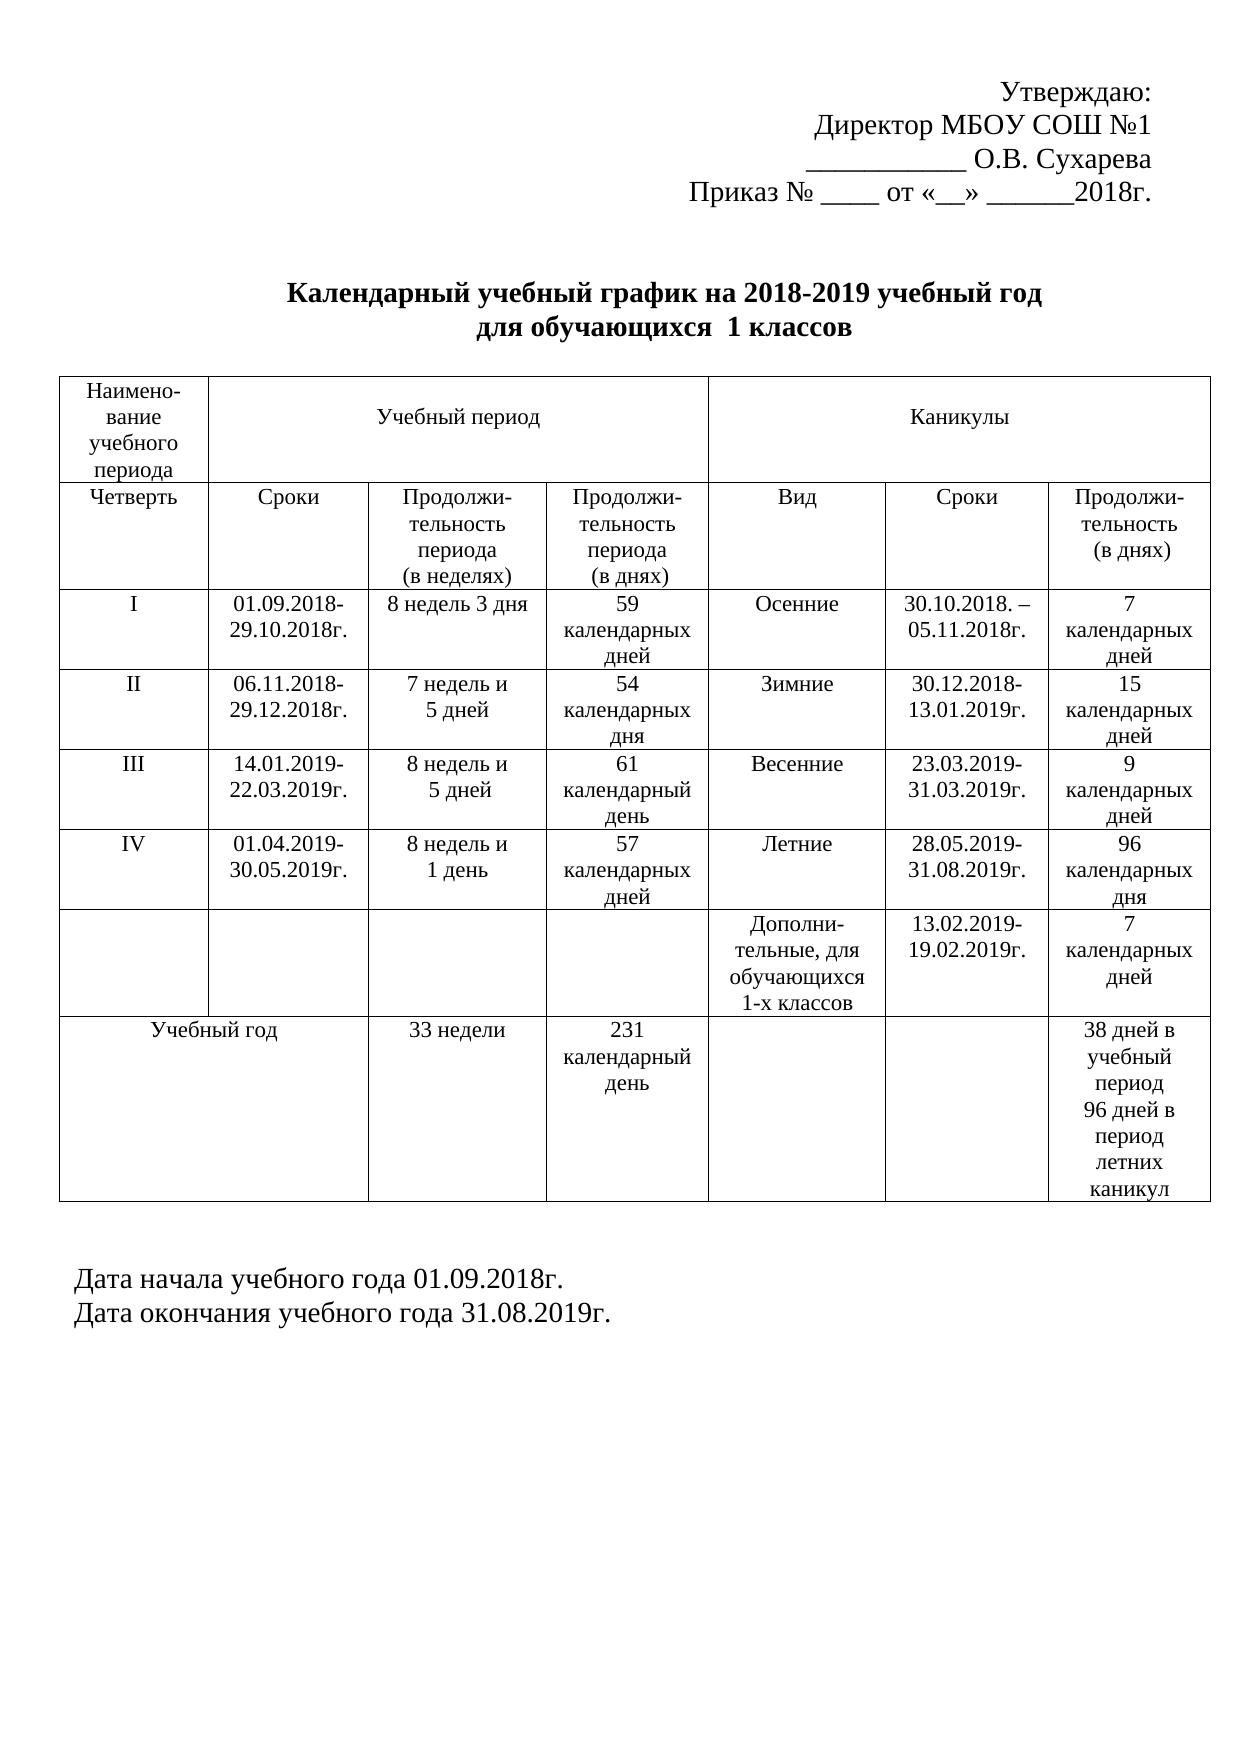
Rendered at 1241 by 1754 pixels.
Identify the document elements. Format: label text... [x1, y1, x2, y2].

table_cell 28.05.2019-31.08.2019г. [886, 830, 1048, 909]
table_cell Вид [709, 483, 885, 589]
text для обучающихся 1 классов [177, 309, 1152, 342]
table_cell 01.04.2019-30.05.2019г. [209, 830, 368, 909]
table_cell 9 календарных дней [1049, 750, 1210, 829]
table_cell 96 календарных дня [1049, 830, 1210, 909]
table_cell [369, 910, 546, 1016]
table_cell Продолжи-тельность (в днях) [1049, 483, 1210, 589]
table_cell 33 недели [369, 1017, 546, 1201]
table_cell [60, 910, 208, 1016]
text ___________ О.В. Сухарева [177, 141, 1152, 174]
table_cell 7 календарных дней [1049, 910, 1210, 1016]
text Дата окончания учебного года 31.08.2019г. [74, 1295, 1152, 1328]
table_cell 7 календарных дней [1049, 590, 1210, 669]
table_cell Летние [709, 830, 885, 909]
table_cell Осенние [709, 590, 885, 669]
text Дата начала учебного года 01.09.2018г. [74, 1261, 1152, 1295]
table_cell [209, 910, 368, 1016]
table_cell 8 недель и 5 дней [369, 750, 546, 829]
table_header Наимено-вание учебного периода [60, 377, 208, 482]
table_cell Сроки [209, 483, 368, 589]
table_cell II [60, 670, 208, 749]
table_cell 59 календарных дней [547, 590, 708, 669]
table_cell [547, 910, 708, 1016]
table_cell 38 дней в учебный период 96 дней в период летних каникул [1049, 1017, 1210, 1201]
table_cell 57 календарных дней [547, 830, 708, 909]
table_header Учебный период [209, 377, 708, 482]
text Утверждаю: [177, 74, 1152, 107]
text Приказ № ____ от «__» ______2018г. [177, 174, 1152, 208]
table_cell 01.09.2018-29.10.2018г. [209, 590, 368, 669]
table_cell 23.03.2019-31.03.2019г. [886, 750, 1048, 829]
table_cell Продолжи-тельность периода (в днях) [547, 483, 708, 589]
table_cell Учебный год [60, 1017, 368, 1201]
table_cell 30.10.2018. – 05.11.2018г. [886, 590, 1048, 669]
table_cell Зимние [709, 670, 885, 749]
table_cell Весенние [709, 750, 885, 829]
table_cell 06.11.2018-29.12.2018г. [209, 670, 368, 749]
table_cell III [60, 750, 208, 829]
table_cell Продолжи-тельность периода (в неделях) [369, 483, 546, 589]
table_cell 7 недель и 5 дней [369, 670, 546, 749]
table_cell Сроки [886, 483, 1048, 589]
table_cell 15 календарных дней [1049, 670, 1210, 749]
table_cell I [60, 590, 208, 669]
table_cell 54 календарных дня [547, 670, 708, 749]
table_cell 8 недель и 1 день [369, 830, 546, 909]
table_cell 14.01.2019-22.03.2019г. [209, 750, 368, 829]
table_cell 30.12.2018-13.01.2019г. [886, 670, 1048, 749]
table_cell 61 календарный день [547, 750, 708, 829]
table_cell [709, 1017, 885, 1201]
text Директор МБОУ СОШ №1 [177, 107, 1152, 141]
table_cell 13.02.2019-19.02.2019г. [886, 910, 1048, 1016]
table_cell Четверть [60, 483, 208, 589]
table_cell [886, 1017, 1048, 1201]
text Календарный учебный график на 2018-2019 учебный год [177, 275, 1152, 309]
table_cell 231 календарный день [547, 1017, 708, 1201]
table_cell 8 недель 3 дня [369, 590, 546, 669]
table_header Каникулы [709, 377, 1210, 482]
table_cell IV [60, 830, 208, 909]
table_cell Дополни-тельные, для обучающихся 1-х классов [709, 910, 885, 1016]
